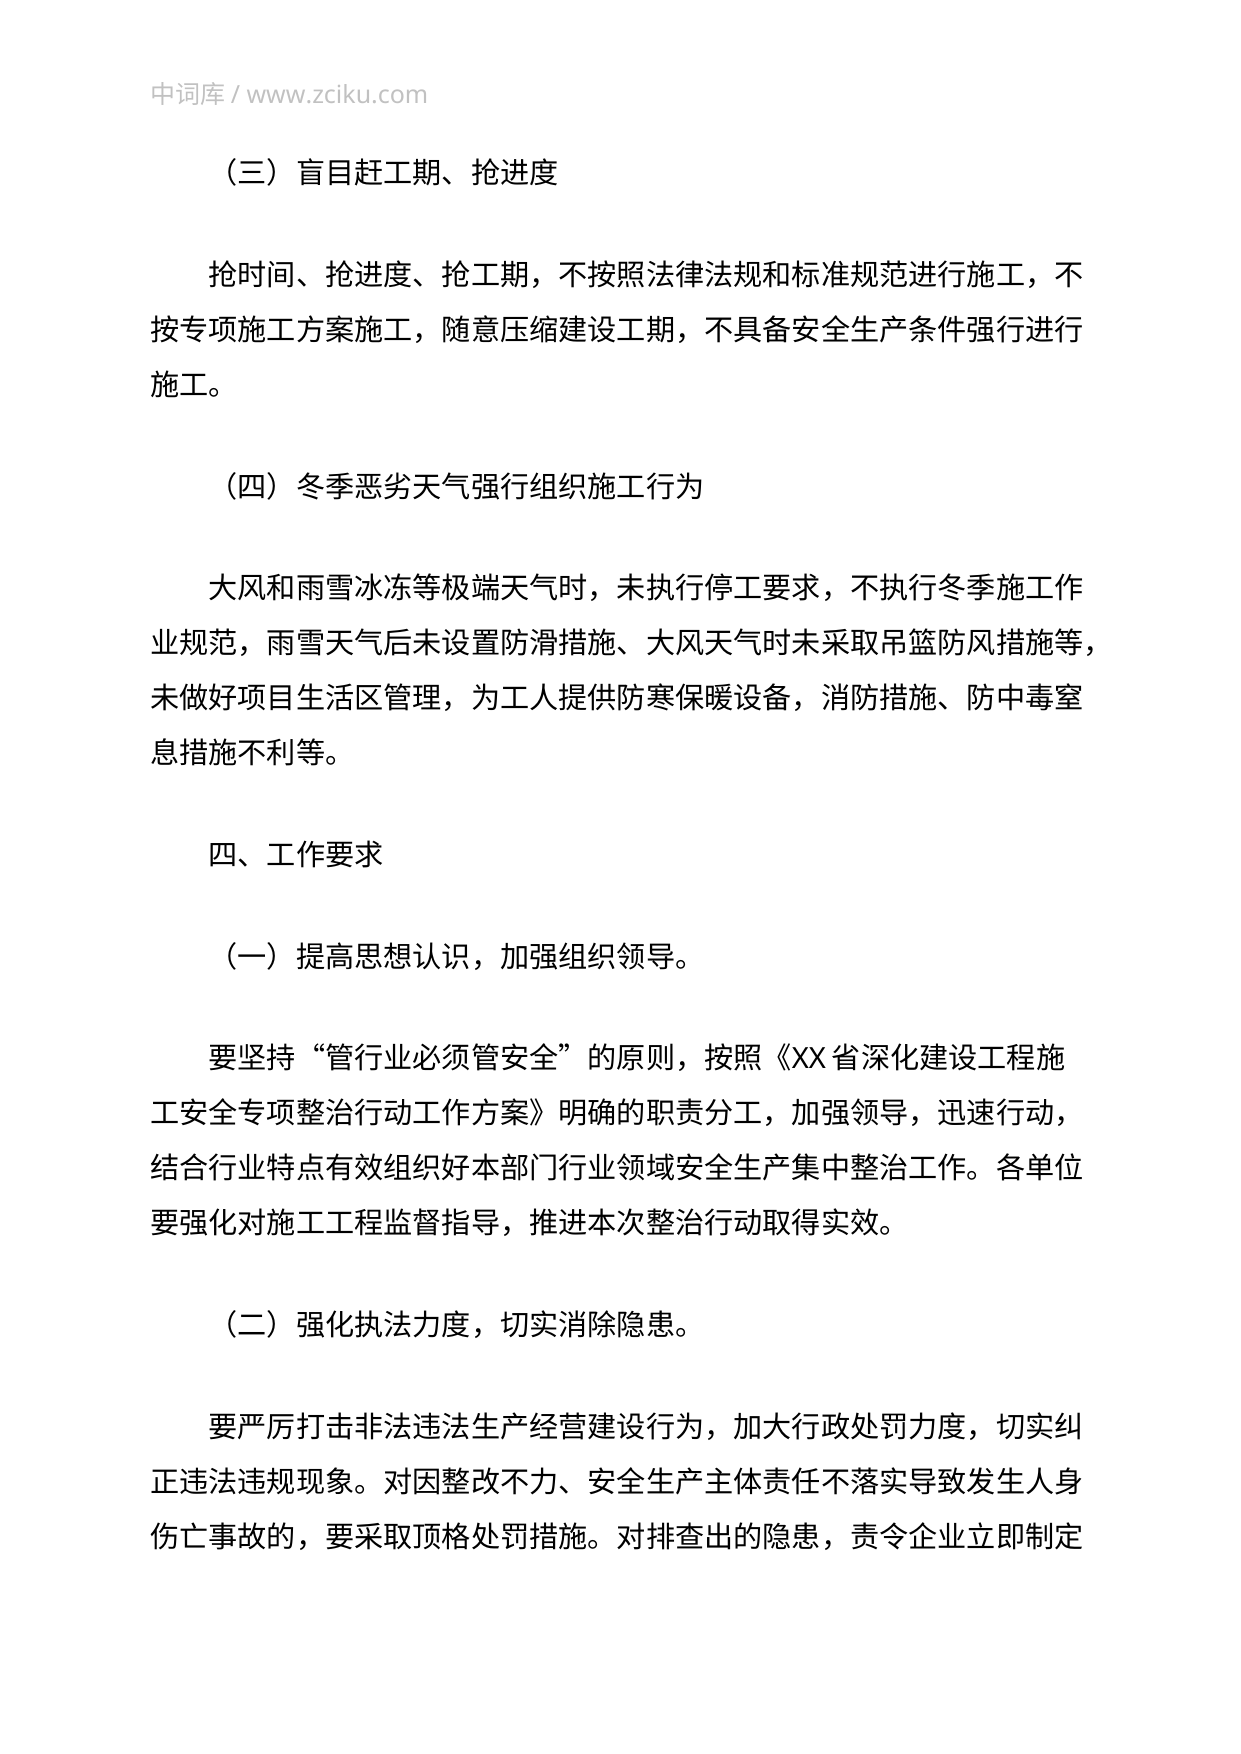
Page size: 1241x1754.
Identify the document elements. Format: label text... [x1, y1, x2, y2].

text 大风和雨雪冰冻等极端天气时，未执行停工要求，不执行冬季施工作业规范，雨雪天气后未设置防滑措施、大风天气时未采取吊篮防风措施等，未做好项目生活区管理，为工人提供防寒保暖设备，消防措施、防中毒窒息措施不利等。 [150, 565, 1090, 772]
text （三）盲目赶工期、抢进度 [150, 150, 1090, 192]
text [150, 1403, 1090, 1556]
text 要坚持“管行业必须管安全”的原则，按照《XX省深化建设工程施工安全专项整治行动工作方案》明确的职责分工，加强领导，迅速行动，结合行业特点有效组织好本部门行业领域安全生产集中整治工作。各单位要强化对施工工程监督指导，推进本次整治行动取得实效。 [150, 1035, 1090, 1242]
text 四、工作要求 [150, 832, 1090, 874]
text （一）提高思想认识，加强组织领导。 [150, 933, 1090, 976]
text （四）冬季恶劣天气强行组织施工行为 [150, 463, 1090, 506]
text （二）强化执法力度，切实消除隐患。 [150, 1302, 1090, 1344]
text 抢时间、抢进度、抢工期，不按照法律法规和标准规范进行施工，不按专项施工方案施工，随意压缩建设工期，不具备安全生产条件强行进行施工。 [150, 252, 1090, 404]
